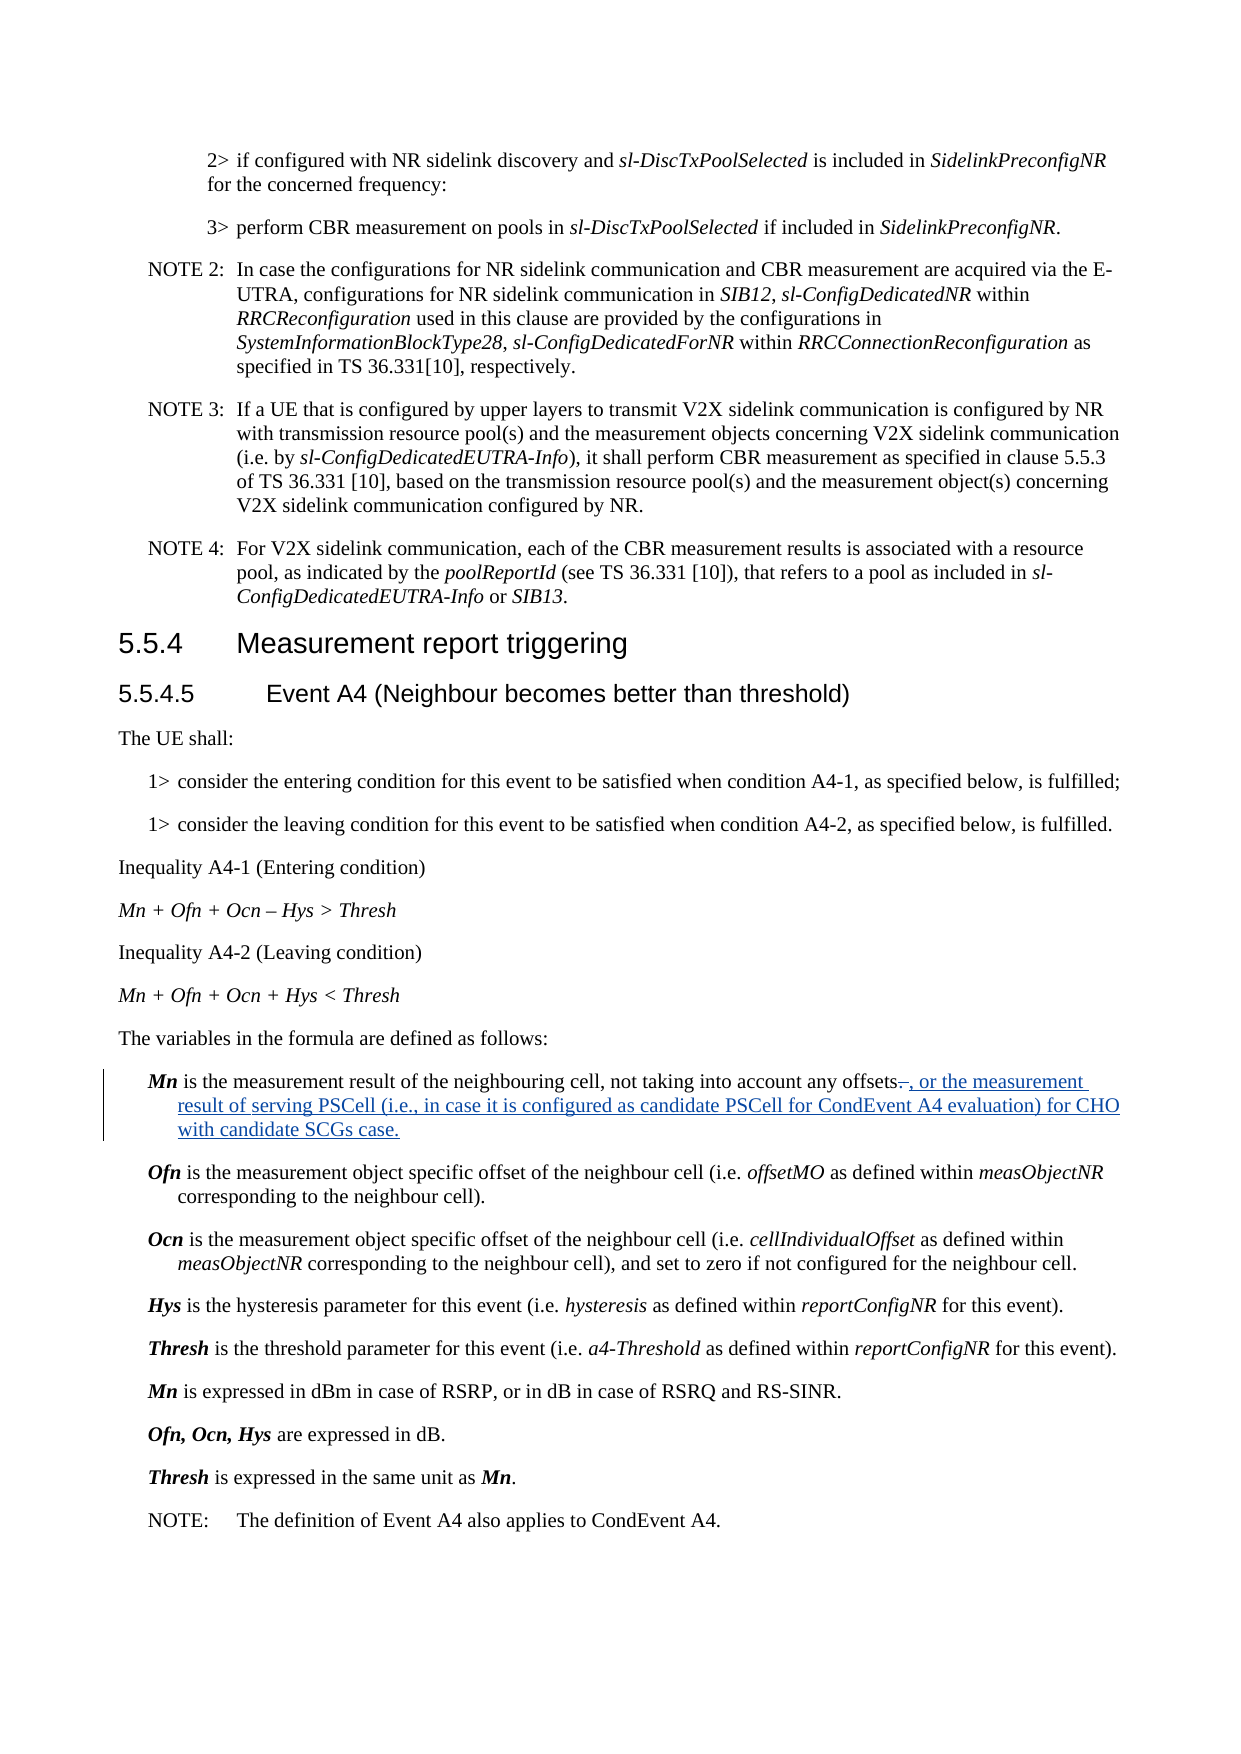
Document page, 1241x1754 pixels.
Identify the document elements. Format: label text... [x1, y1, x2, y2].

subtitle 5.5.4.5 Event A4 (Neighbour becomes better than threshold) [118, 679, 1122, 707]
text Inequality A4-1 (Entering condition) [118, 855, 1122, 879]
text NOTE 2: In case the configurations for NR sidelink communication and CBR measurement are acquired via the E-UTRA, configurations for NR sidelink communication in SIB12, sl-ConfigDedicatedNR within RRCReconfiguration used in this clause are provided by the configurations in SystemInformationBlockType28, sl-ConfigDedicatedForNR within RRCConnectionReconfiguration as specified in TS 36.331[10], respectively. [148, 257, 1122, 378]
text NOTE: The definition of Event A4 also applies to CondEvent A4. [148, 1507, 1122, 1532]
text 2> if configured with NR sidelink discovery and sl-DiscTxPoolSelected is included in SidelinkPreconfigNR for the concerned frequency: [207, 148, 1122, 196]
text Thresh is the threshold parameter for this event (i.e. a4-Threshold as defined within reportConfigNR for this event). [148, 1336, 1122, 1360]
text Mn is the measurement result of the neighbouring cell, not taking into account any offsets [148, 1069, 1122, 1141]
text Inequality A4-2 (Leaving condition) [118, 940, 1122, 964]
text Hys is the hysteresis parameter for this event (i.e. hysteresis as defined within reportConfigNR for this event). [148, 1293, 1122, 1317]
text Ofn is the measurement object specific offset of the neighbour cell (i.e. offsetMO as defined within measObjectNR corresponding to the neighbour cell). [148, 1160, 1122, 1208]
text The UE shall: [118, 726, 1122, 750]
text 1> consider the entering condition for this event to be satisfied when condition A4-1, as specified below, is fulfilled; [148, 769, 1122, 793]
text The variables in the formula are defined as follows: [118, 1026, 1122, 1050]
text Ofn, Ocn, Hys are expressed in dB. [148, 1422, 1122, 1446]
text Ocn is the measurement object specific offset of the neighbour cell (i.e. cellIndividualOffset as defined within measObjectNR corresponding to the neighbour cell), and set to zero if not configured for the neighbour cell. [148, 1227, 1122, 1275]
text Thresh is expressed in the same unit as Mn. [148, 1465, 1122, 1489]
text 1> consider the leaving condition for this event to be satisfied when condition A4-2, as specified below, is fulfilled. [148, 812, 1122, 836]
subtitle 5.5.4 Measurement report triggering [118, 626, 1122, 660]
text Mn + Ofn + Ocn + Hys < Thresh [118, 983, 1122, 1007]
text 3> perform CBR measurement on pools in sl-DiscTxPoolSelected if included in SidelinkPreconfigNR. [207, 214, 1122, 239]
text NOTE 3: If a UE that is configured by upper layers to transmit V2X sidelink communication is configured by NR with transmission resource pool(s) and the measurement objects concerning V2X sidelink communication (i.e. by sl-ConfigDedicatedEUTRA-Info), it shall perform CBR measurement as specified in clause 5.5.3 of TS 36.331 [10], based on the transmission resource pool(s) and the measurement object(s) concerning V2X sidelink communication configured by NR. [148, 396, 1122, 517]
text Mn is expressed in dBm in case of RSRP, or in dB in case of RSRQ and RS-SINR. [148, 1379, 1122, 1403]
text Mn + Ofn + Ocn – Hys > Thresh [118, 897, 1122, 922]
text NOTE 4: For V2X sidelink communication, each of the CBR measurement results is associated with a resource pool, as indicated by the poolReportId (see TS 36.331 [10]), that refers to a pool as included in sl-ConfigDedicatedEUTRA-Info or SIB13. [148, 536, 1122, 608]
